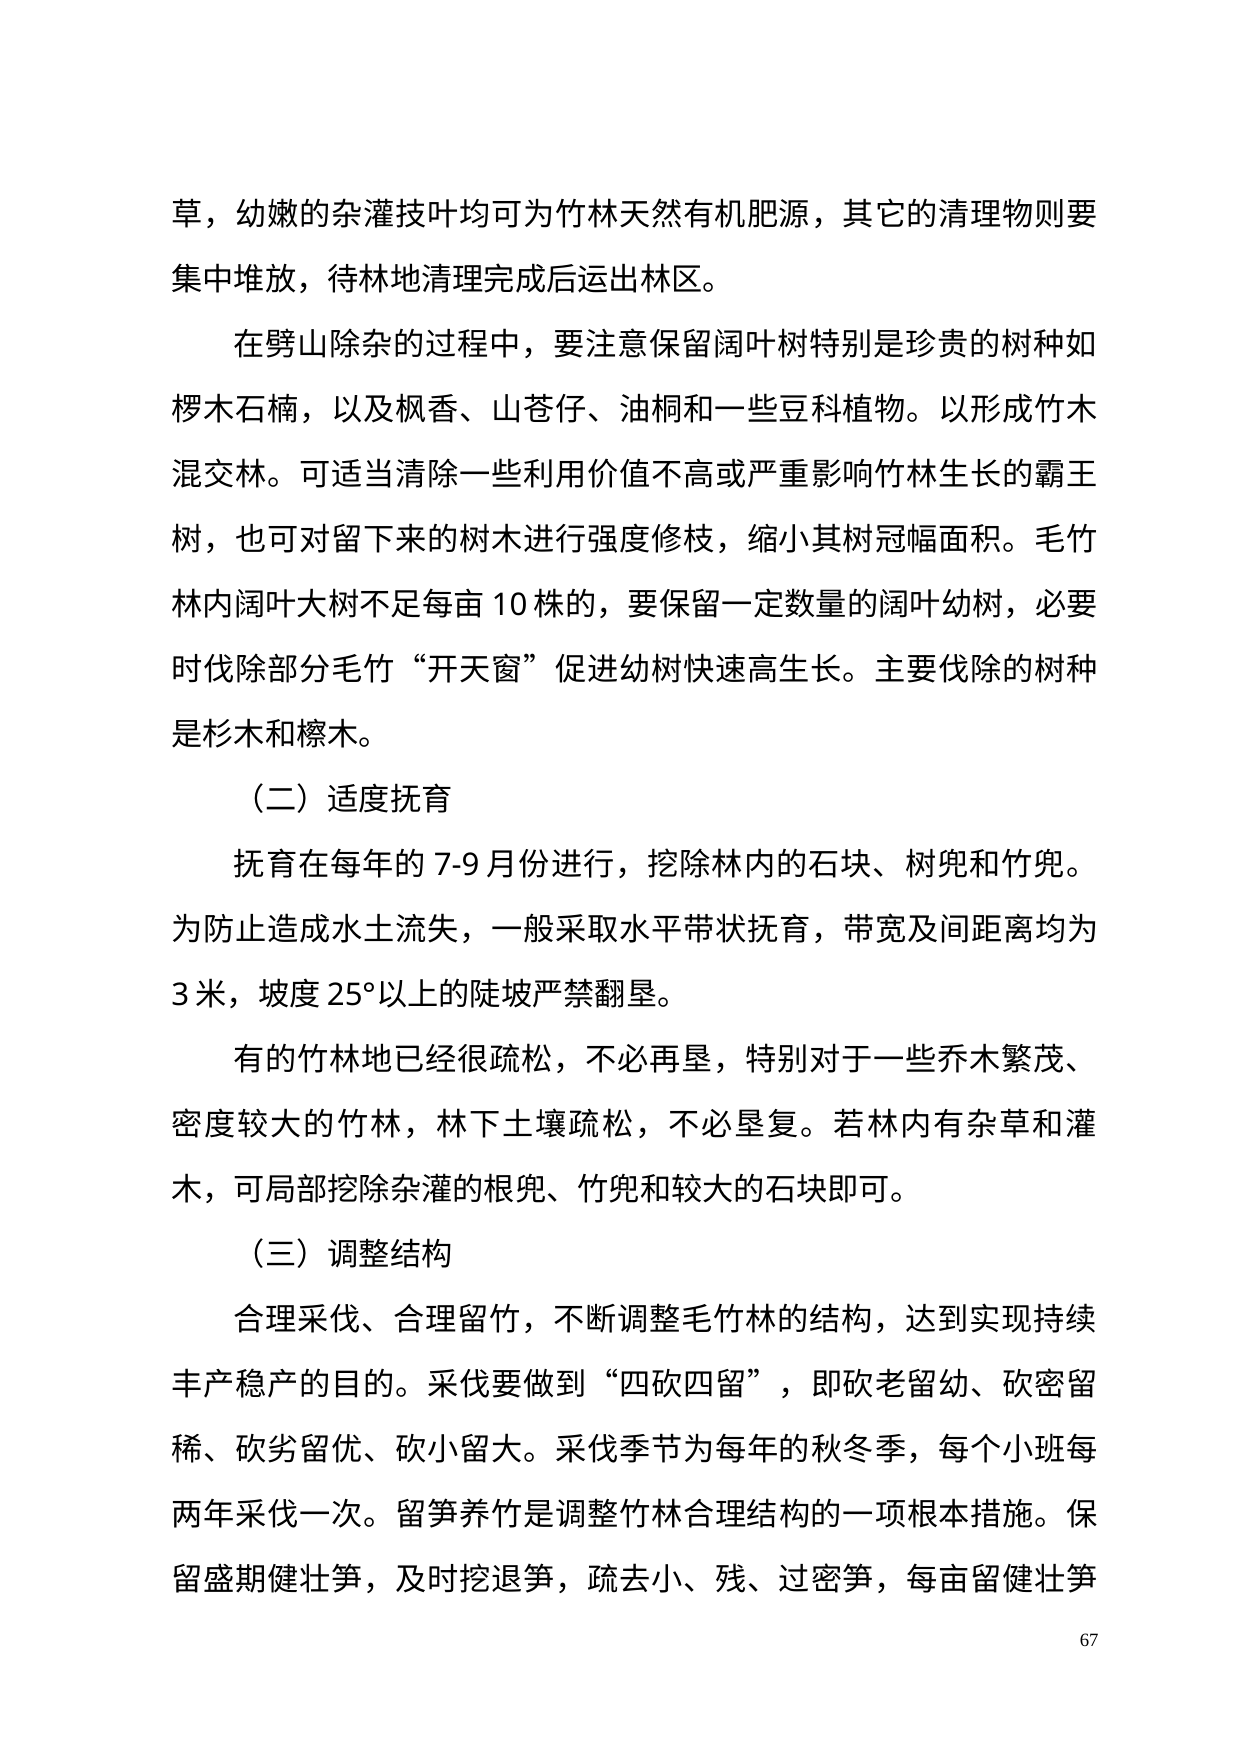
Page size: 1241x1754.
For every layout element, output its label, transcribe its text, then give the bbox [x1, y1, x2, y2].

text （三）调整结构 [171, 1220, 1098, 1285]
text 抚育在每年的7-9月份进行，挖除林内的石块、树兜和竹兜。为防止造成水土流失，一般采取水平带状抚育，带宽及间距离均为3米，坡度25°以上的陡坡严禁翻垦。 [171, 830, 1098, 1025]
text （二）适度抚育 [171, 765, 1098, 830]
text 有的竹林地已经很疏松，不必再垦，特别对于一些乔木繁茂、密度较大的竹林，林下土壤疏松，不必垦复。若林内有杂草和灌木，可局部挖除杂灌的根兜、竹兜和较大的石块即可。 [171, 1025, 1098, 1220]
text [171, 1285, 1098, 1610]
text 在劈山除杂的过程中，要注意保留阔叶树特别是珍贵的树种如椤木石楠，以及枫香、山苍仔、油桐和一些豆科植物。以形成竹木混交林。可适当清除一些利用价值不高或严重影响竹林生长的霸王树，也可对留下来的树木进行强度修枝，缩小其树冠幅面积。毛竹林内阔叶大树不足每亩10株的，要保留一定数量的阔叶幼树，必要时伐除部分毛竹“开天窗”促进幼树快速高生长。主要伐除的树种是杉木和檫木。 [171, 310, 1098, 765]
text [171, 180, 1098, 310]
